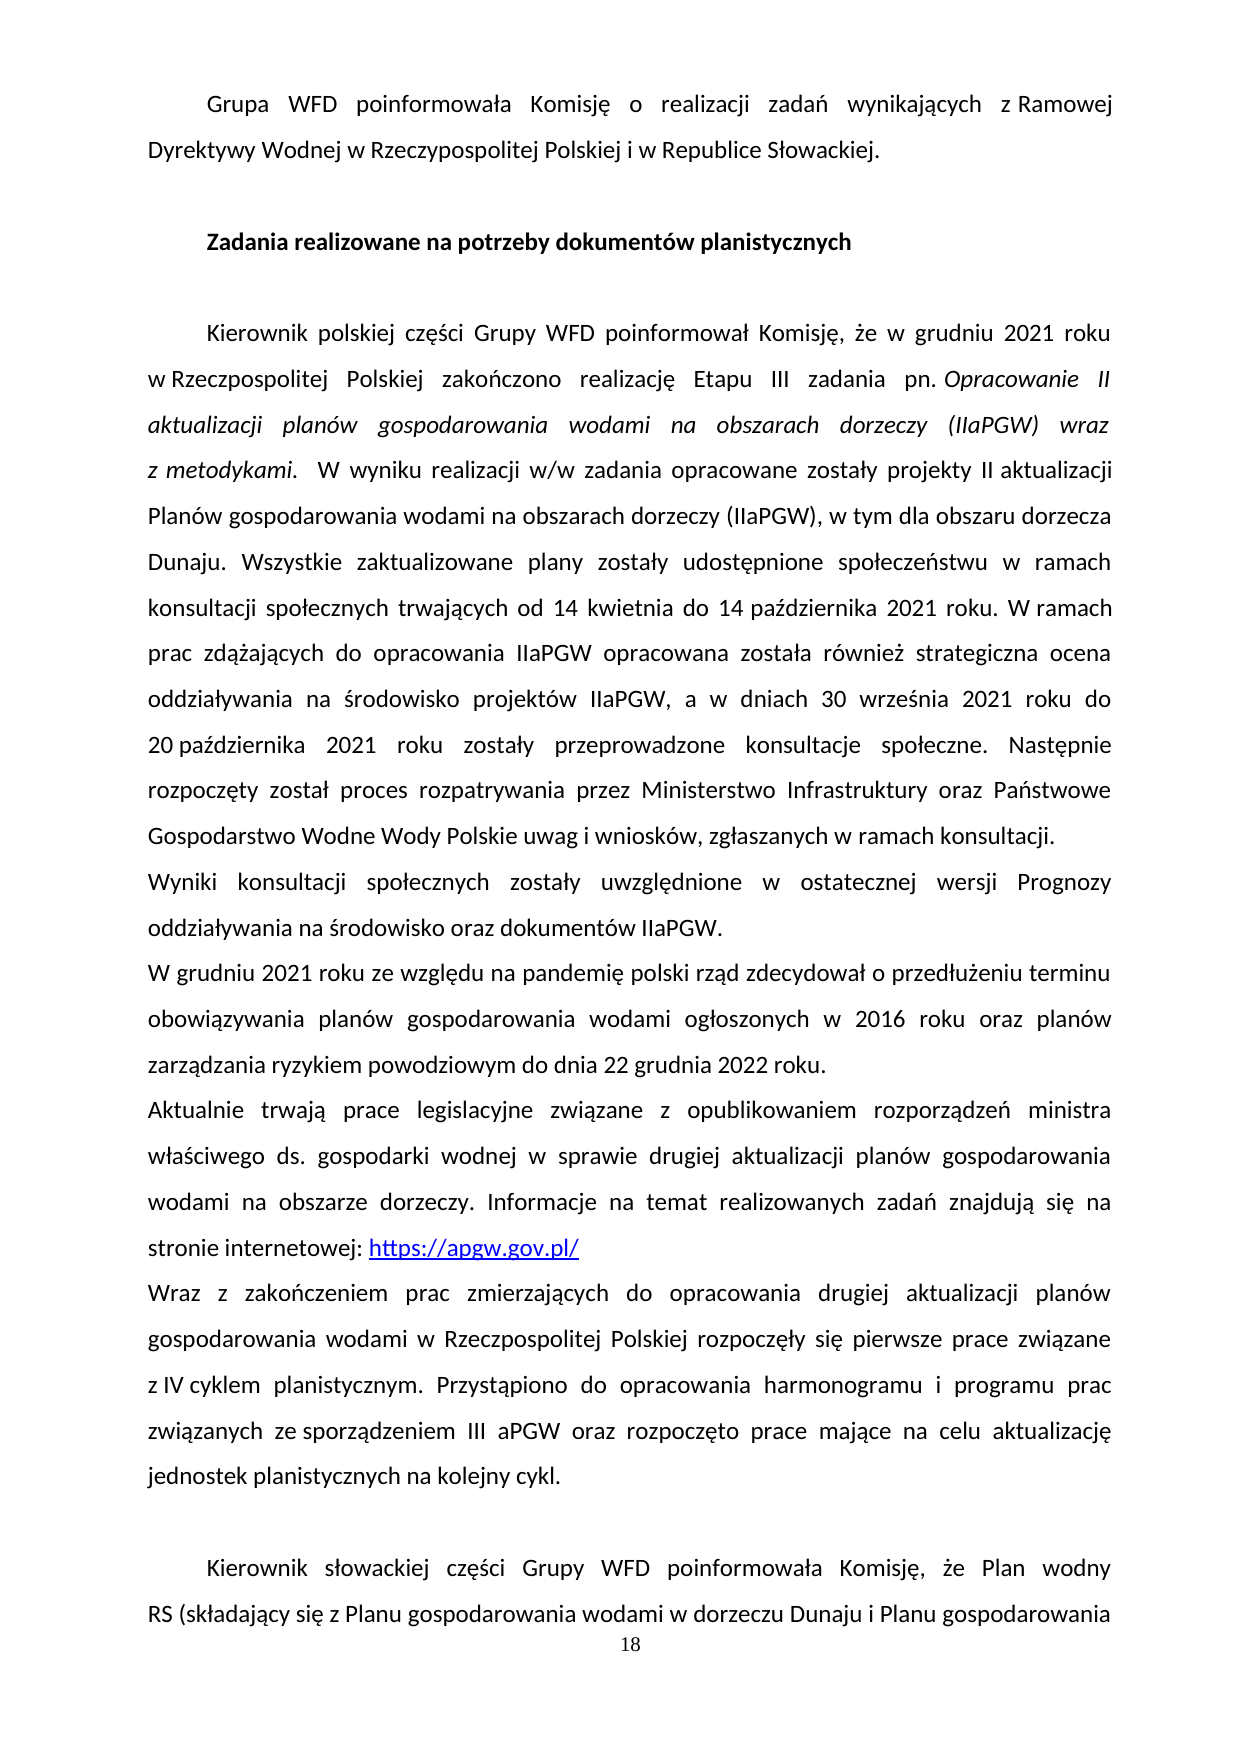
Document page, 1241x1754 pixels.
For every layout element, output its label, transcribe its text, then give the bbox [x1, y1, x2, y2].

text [148, 1552, 1112, 1628]
text Wyniki konsultacji społecznych zostały uwzględnione w ostatecznej wersji Prognozy oddziaływania na środowisko oraz dokumentów IIaPGW. [148, 866, 1112, 942]
text Kierownik polskiej części Grupy WFD poinformował Komisję, że w grudniu 2021 roku w Rzeczpospolitej Polskiej zakończono realizację Etapu III zadania pn. Opracowanie II aktualizacji planów gospodarowania wodami na obszarach dorzeczy (IIaPGW) wraz z metodykami. W wyniku realizacji w/w zadania opracowane zostały projekty II aktualizacji Planów gospodarowania wodami na obszarach dorzeczy (IIaPGW), w tym dla obszaru dorzecza Dunaju. Wszystkie zaktualizowane plany zostały udostępnione społeczeństwu w ramach konsultacji społecznych trwających od 14 kwietnia do 14 października 2021 roku. W ramach prac zdążających do opracowania IIaPGW opracowana została również strategiczna ocena oddziaływania na środowisko projektów IIaPGW, a w dniach 30 września 2021 roku do 20 października 2021 roku zostały przeprowadzone konsultacje społeczne. Następnie rozpoczęty został proces rozpatrywania przez Ministerstwo Infrastruktury oraz Państwowe Gospodarstwo Wodne Wody Polskie uwag i wniosków, zgłaszanych w ramach konsultacji. [148, 317, 1112, 851]
text W grudniu 2021 roku ze względu na pandemię polski rząd zdecydował o przedłużeniu terminu obowiązywania planów gospodarowania wodami ogłoszonych w 2016 roku oraz planów zarządzania ryzykiem powodziowym do dnia 22 grudnia 2022 roku. [148, 957, 1112, 1079]
text Aktualnie trwają prace legislacyjne związane z opublikowaniem rozporządzeń ministra właściwego ds. gospodarki wodnej w sprawie drugiej aktualizacji planów gospodarowania wodami na obszarze dorzeczy. Informacje na temat realizowanych zadań znajdują się na stronie internetowej: https://apgw.gov.pl/ [148, 1095, 1112, 1262]
text Grupa WFD poinformowała Komisję o realizacji zadań wynikających z Ramowej Dyrektywy Wodnej w Rzeczypospolitej Polskiej i w Republice Słowackiej. [148, 89, 1112, 165]
text Zadania realizowane na potrzeby dokumentów planistycznych [207, 226, 1112, 256]
text Wraz z zakończeniem prac zmierzających do opracowania drugiej aktualizacji planów gospodarowania wodami w Rzeczpospolitej Polskiej rozpoczęły się pierwsze prace związane z IV cyklem planistycznym. Przystąpiono do opracowania harmonogramu i programu prac związanych ze sporządzeniem III aPGW oraz rozpoczęto prace mające na celu aktualizację jednostek planistycznych na kolejny cykl. [148, 1278, 1112, 1491]
